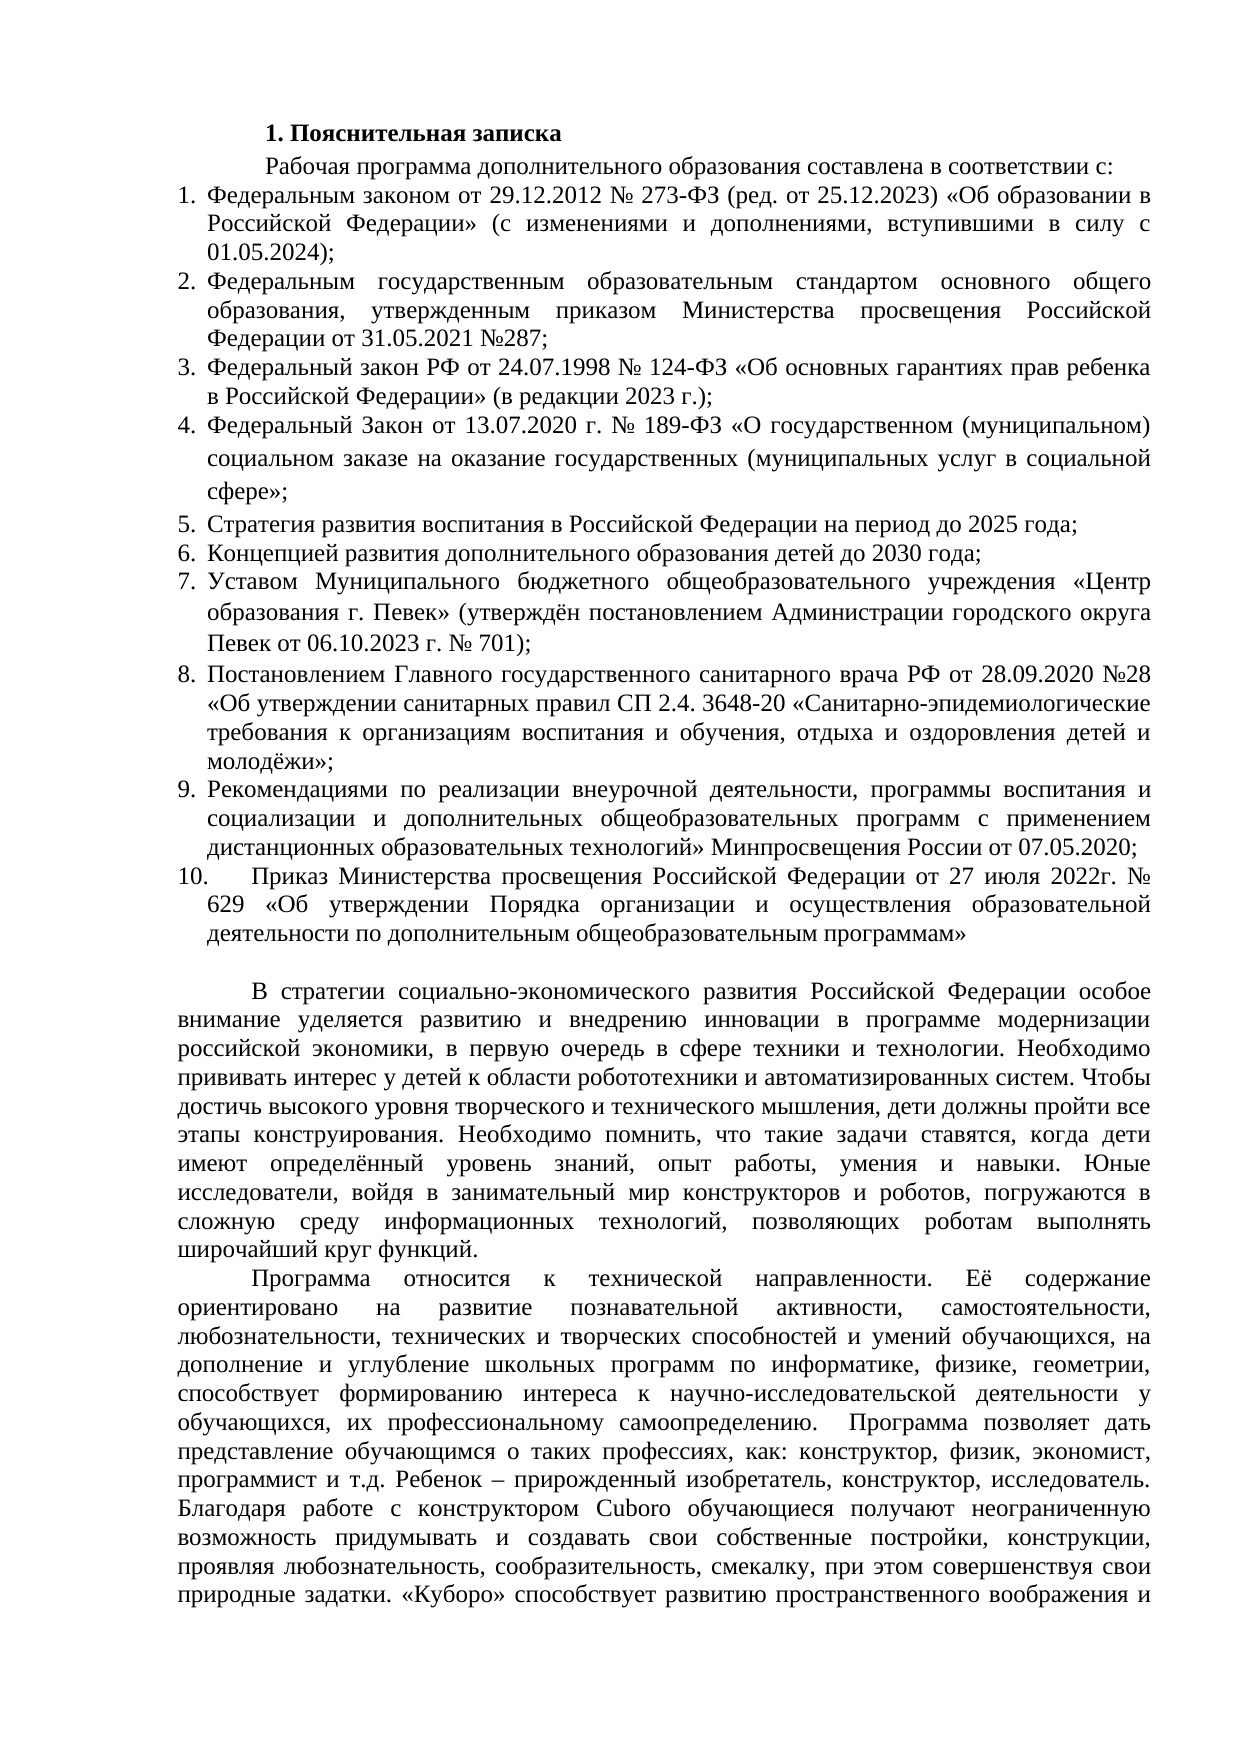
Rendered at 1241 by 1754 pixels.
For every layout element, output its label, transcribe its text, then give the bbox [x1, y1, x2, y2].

list Приказ Министерства просвещения Российской Федерации от 27 июля 2022г. № 629 «Об утверждении Порядка организации и осуществления образовательной деятельности по дополнительным общеобразовательным программам» [177, 861, 1152, 947]
list Федеральным государственным образовательным стандартом основного общего образования, утвержденным приказом Министерства просвещения Российской Федерации от 31.05.2021 №287; [177, 266, 1152, 352]
list Федеральный Закон от 13.07.2020 г. № 189-ФЗ «О государственном (муниципальном) социальном заказе на оказание государственных (муниципальных услуг в социальной сфере»; [177, 410, 1152, 504]
list Стратегия развития воспитания в Российской Федерации на период до 2025 года; [177, 509, 1152, 538]
list Концепцией развития дополнительного образования детей до 2030 года; [177, 538, 1152, 566]
list Рекомендациями по реализации внеурочной деятельности, программы воспитания и социализации и дополнительных общеобразовательных программ с применением дистанционных образовательных технологий» Минпросвещения России от 07.05.2020; [177, 774, 1152, 861]
list Федеральный закон РФ от 24.07.1998 № 124-ФЗ «Об основных гарантиях прав ребенка в Российской Федерации» (в редакции 2023 г.); [177, 352, 1152, 410]
text 1. Пояснительная записка [177, 118, 1152, 147]
list Уставом Муниципального бюджетного общеобразовательного учреждения «Центр образования г. Певек» (утверждён постановлением Администрации городского округа Певек от 06.10.2023 г. № 701); [177, 566, 1152, 657]
list Федеральным законом от 29.12.2012 № 273-ФЗ (ред. от 25.12.2023) «Об образовании в Российской Федерации» (с изменениями и дополнениями, вступившими в силу с 01.05.2024); [177, 180, 1152, 266]
text В стратегии социально-экономического развития Российской Федерации особое внимание уделяется развитию и внедрению инновации в программе модернизации российской экономики, в первую очередь в сфере техники и технологии. Необходимо прививать интерес у детей к области робототехники и автоматизированных систем. Чтобы достичь высокого уровня творческого и технического мышления, дети должны пройти все этапы конструирования. Необходимо помнить, что такие задачи ставятся, когда дети имеют определённый уровень знаний, опыт работы, умения и навыки. Юные исследователи, войдя в занимательный мир конструкторов и роботов, погружаются в сложную среду информационных технологий, позволяющих роботам выполнять широчайший круг функций. [177, 976, 1152, 1263]
text Рабочая программа дополнительного образования составлена в соответствии с: [177, 151, 1152, 180]
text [177, 1263, 1152, 1608]
list Постановлением Главного государственного санитарного врача РФ от 28.09.2020 №28 «Об утверждении санитарных правил СП 2.4. 3648-20 «Санитарно-эпидемиологические требования к организациям воспитания и обучения, отдыха и оздоровления детей и молодёжи»; [177, 659, 1152, 774]
